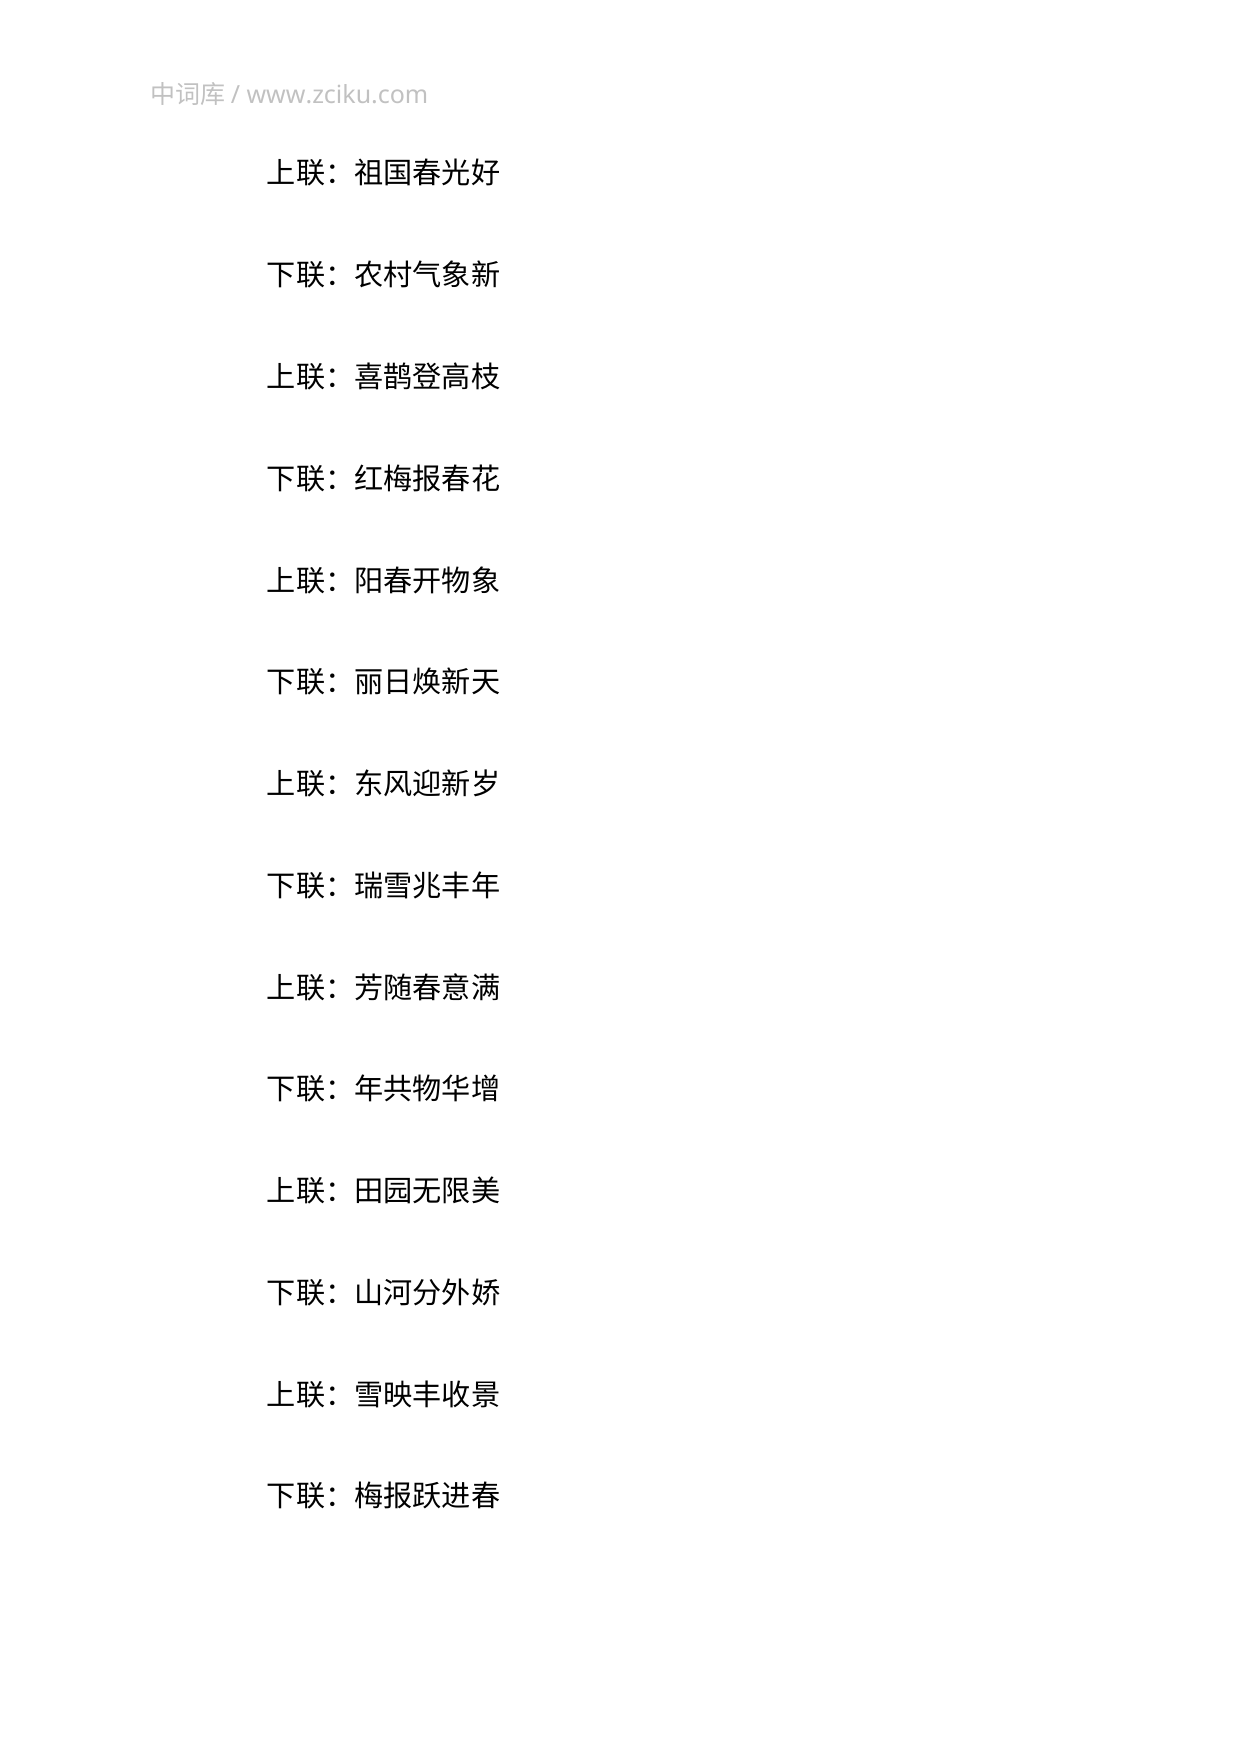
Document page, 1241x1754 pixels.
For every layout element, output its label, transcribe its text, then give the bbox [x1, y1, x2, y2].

text 下联：红梅报春花 [150, 455, 1090, 498]
text 下联：丽日焕新天 [150, 659, 1090, 701]
text 上联：喜鹊登高枝 [150, 353, 1090, 396]
text 上联：东风迎新岁 [150, 761, 1090, 803]
text 下联：梅报跃进春 [150, 1473, 1090, 1515]
text 下联：山河分外娇 [150, 1269, 1090, 1312]
text 上联：芳随春意满 [150, 964, 1090, 1006]
text 下联：农村气象新 [150, 252, 1090, 294]
text 上联：田园无限美 [150, 1168, 1090, 1210]
text 下联：年共物华增 [150, 1066, 1090, 1108]
text 上联：雪映丰收景 [150, 1371, 1090, 1413]
text 上联：祖国春光好 [150, 150, 1090, 192]
text 上联：阳春开物象 [150, 557, 1090, 599]
text 下联：瑞雪兆丰年 [150, 862, 1090, 905]
